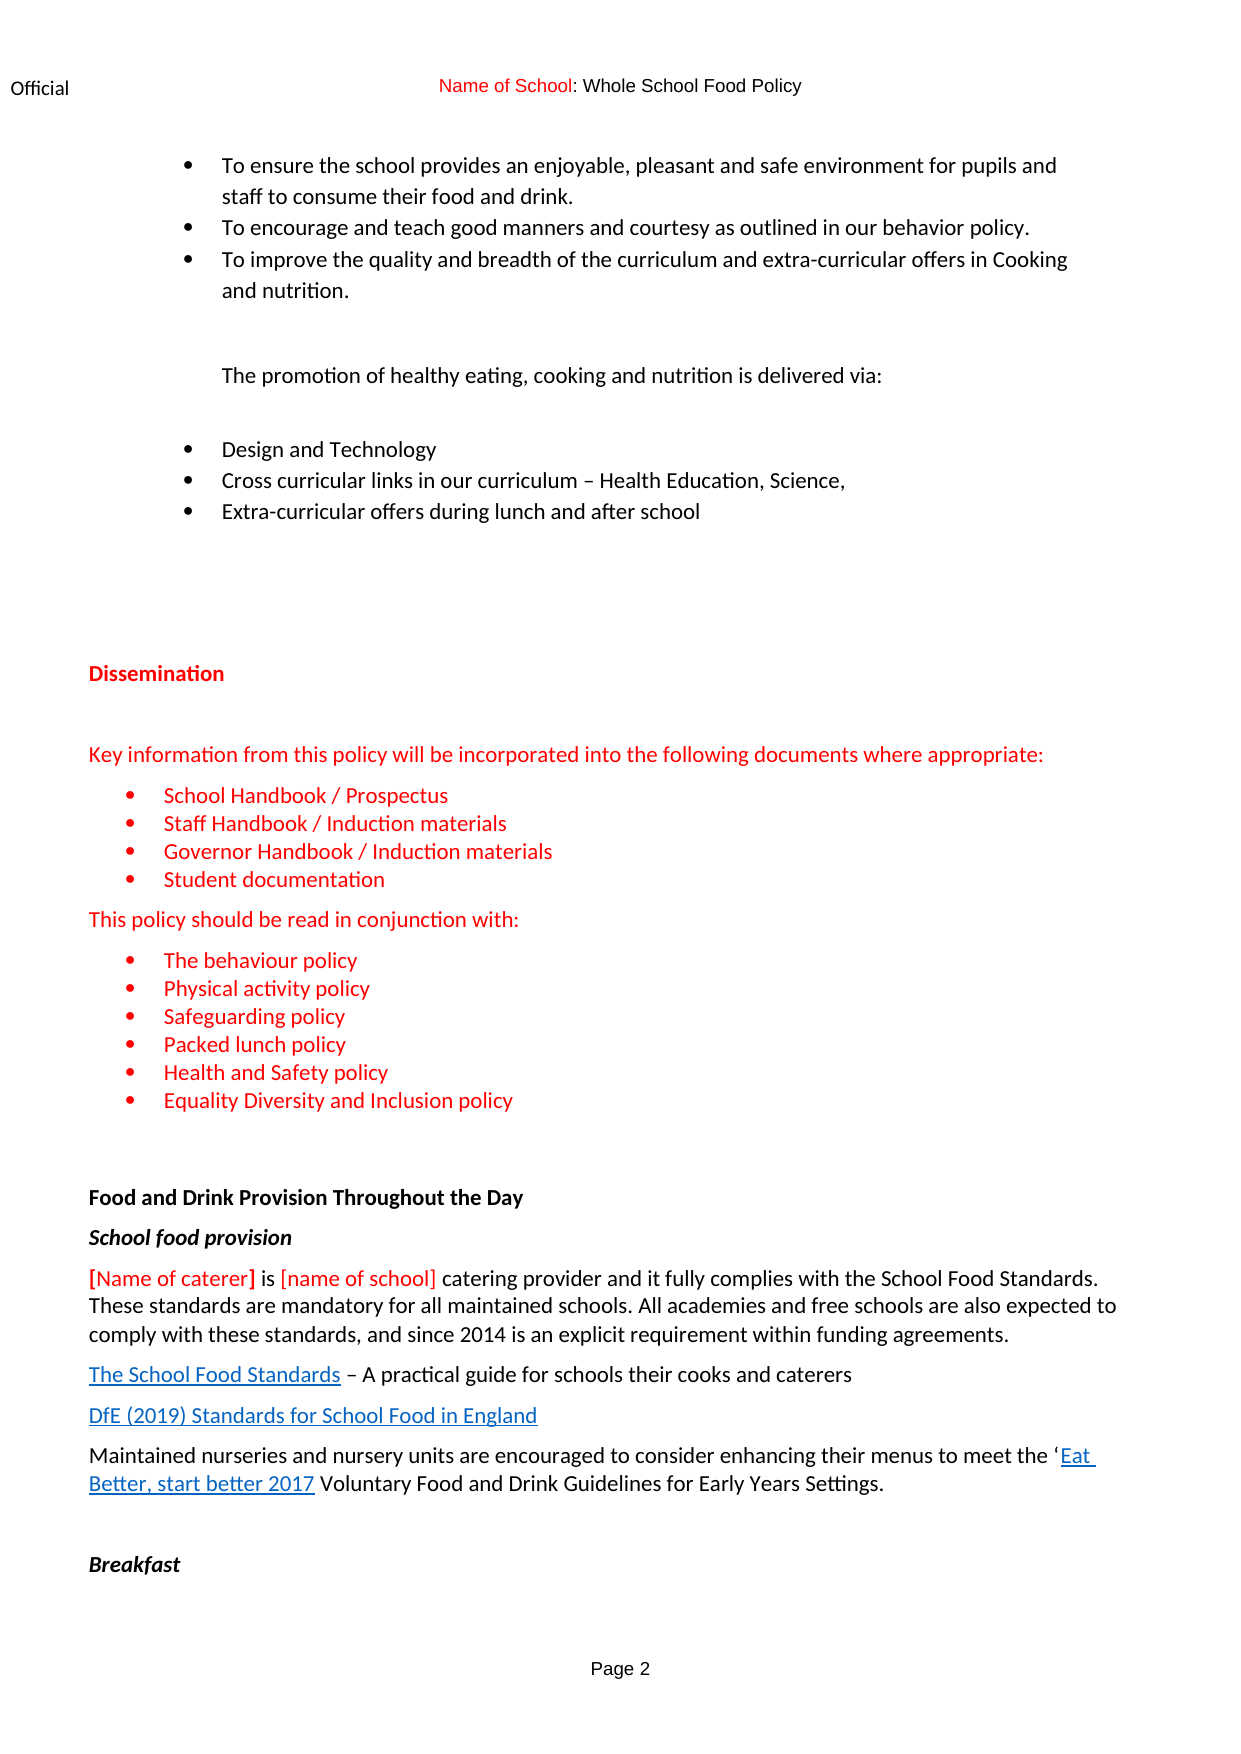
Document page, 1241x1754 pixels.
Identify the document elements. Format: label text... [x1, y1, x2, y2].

list To encourage and teach good manners and courtesy as outlined in our behavior policy. [184, 210, 1078, 241]
list The behaviour policy [126, 946, 1152, 974]
text This policy should be read in conjunction with: [89, 905, 1152, 933]
list Staff Handbook / Induction materials [126, 809, 1152, 837]
text Key information from this policy will be incorporated into the following documents where appropriate: [89, 740, 1152, 768]
text Maintained nurseries and nursery units are encouraged to consider enhancing their menus to meet the ‘Eat Better, start better 2017 Voluntary Food and Drink Guidelines for Early Years Settings. [89, 1441, 1152, 1497]
list Packed lunch policy [126, 1030, 1152, 1058]
list School Handbook / Prospectus [126, 781, 1152, 809]
list Health and Safety policy [126, 1058, 1152, 1086]
list Student documentation [126, 865, 1152, 893]
list To improve the quality and breadth of the curriculum and extra-curricular offers in Cooking and nutrition. [184, 241, 1078, 304]
text Food and Drink Provision Throughout the Day [89, 1183, 1152, 1211]
list Extra-curricular offers during lunch and after school [184, 494, 1078, 525]
list Physical activity policy [126, 974, 1152, 1002]
list Governor Handbook / Induction materials [126, 837, 1152, 865]
text Breakfast [89, 1550, 1152, 1578]
list To ensure the school provides an enjoyable, pleasant and safe environment for pupils and staff to consume their food and drink. [184, 148, 1078, 210]
text School food provision [89, 1223, 1152, 1251]
list Cross curricular links in our curriculum – Health Education, Science, [184, 463, 1078, 494]
list Equality Diversity and Inclusion policy [126, 1086, 1152, 1114]
text [Name of caterer] is [name of school] catering provider and it fully complies with the School Food Standards. These standards are mandatory for all maintained schools. All academies and free schools are also expected to comply with these standards, and since 2014 is an explicit requirement within funding agreements. [89, 1264, 1152, 1348]
text Dissemination [89, 659, 1152, 687]
text DfE (2019) Standards for School Food in England [89, 1401, 1152, 1429]
text The promotion of healthy eating, cooking and nutrition is delivered via: [222, 346, 1078, 389]
list Safeguarding policy [126, 1002, 1152, 1030]
list Design and Technology [184, 431, 1078, 463]
text The School Food Standards – A practical guide for schools their cooks and caterers [89, 1360, 1152, 1388]
